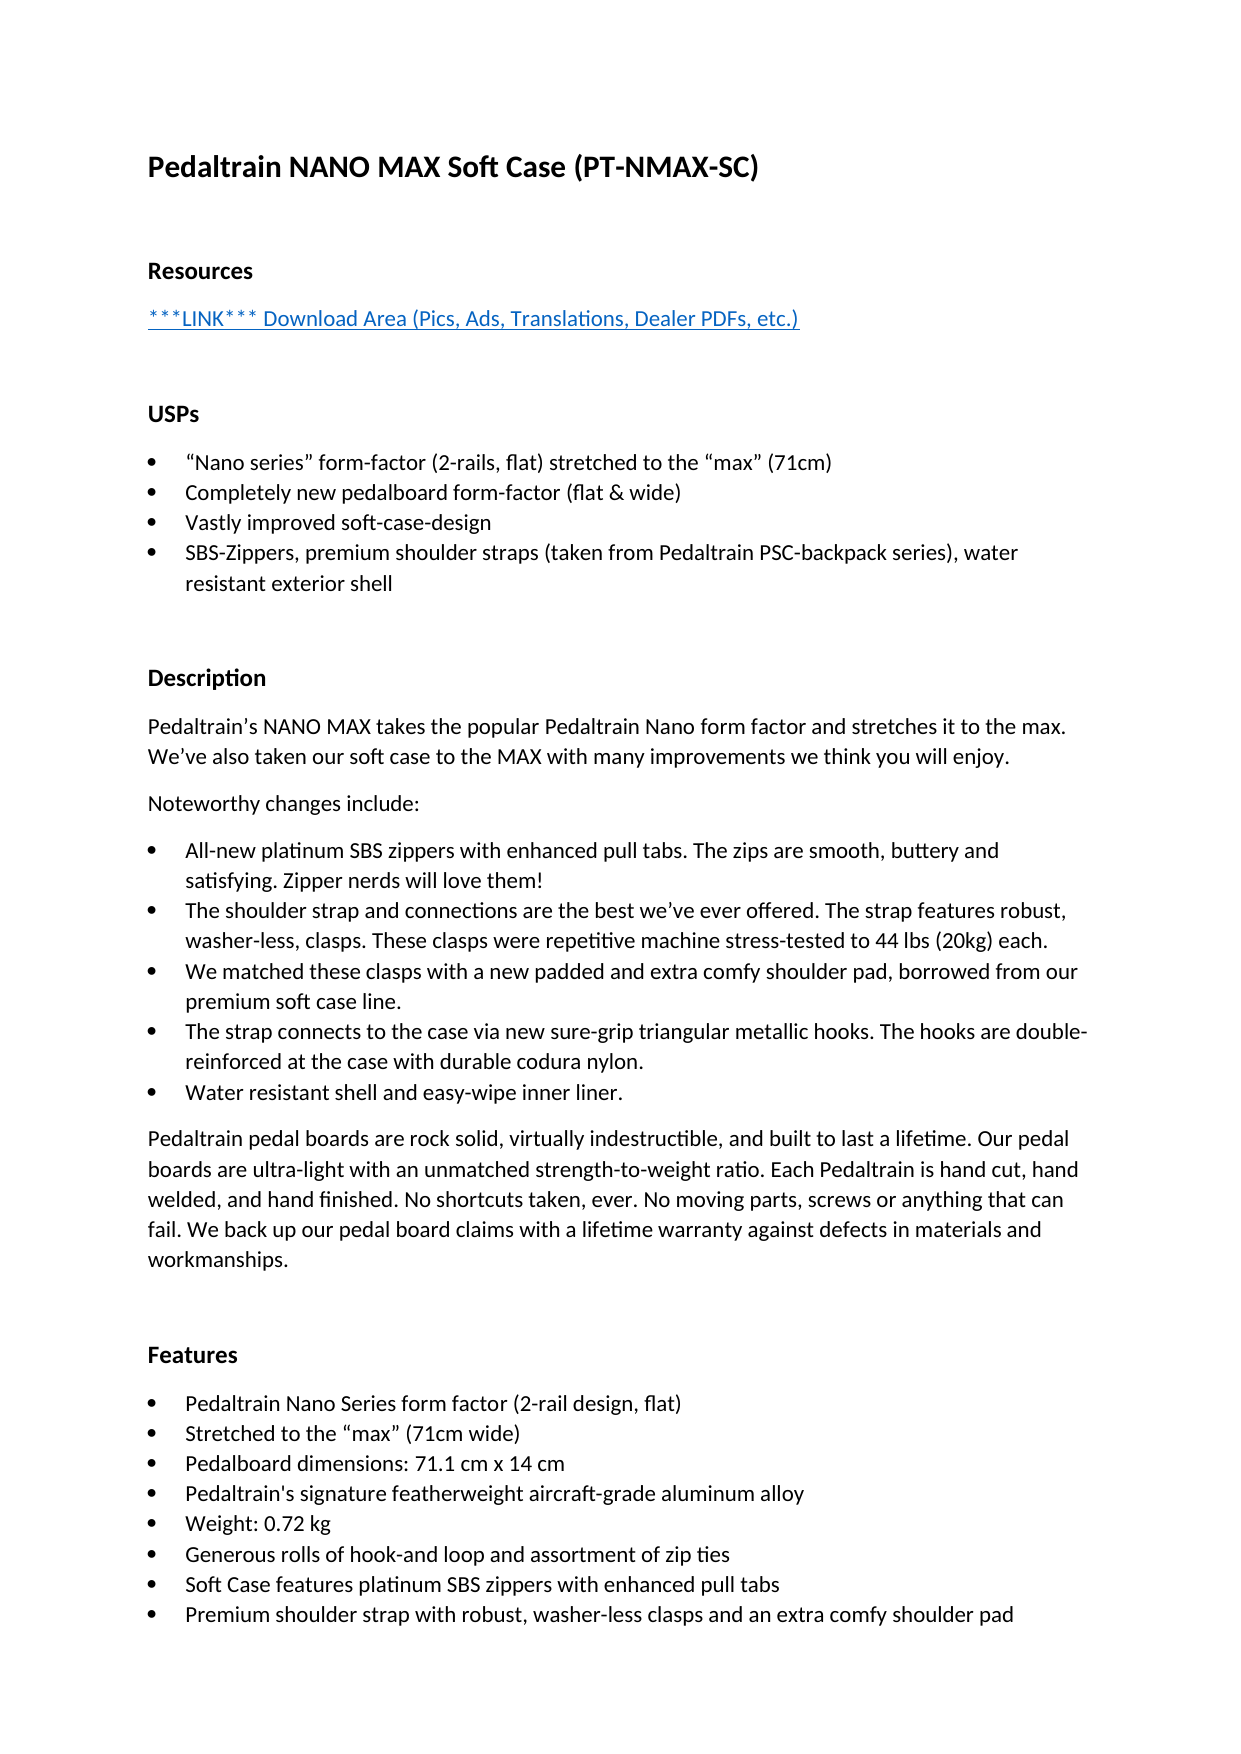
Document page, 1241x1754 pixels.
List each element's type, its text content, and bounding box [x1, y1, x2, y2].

list Vastly improved soft-case-design [148, 508, 1093, 536]
list Premium shoulder strap with robust, washer-less clasps and an extra comfy shoulder pad [148, 1600, 1093, 1628]
list “Nano series” form-factor (2-rails, flat) stretched to the “max” (71cm) [148, 448, 1093, 476]
list Soft Case features platinum SBS zippers with enhanced pull tabs [148, 1570, 1093, 1598]
text Pedaltrain’s NANO MAX takes the popular Pedaltrain Nano form factor and stretches it to the max. We’ve also taken our soft case to the MAX with many improvements we think you will enjoy. [148, 712, 1093, 770]
list The strap connects to the case via new sure-grip triangular metallic hooks. The hooks are double-reinforced at the case with durable codura nylon. [148, 1017, 1093, 1076]
text Pedaltrain NANO MAX Soft Case (PT-NMAX-SC) [148, 148, 1093, 186]
list Water resistant shell and easy-wipe inner liner. [148, 1078, 1093, 1106]
list Weight: 0.72 kg [148, 1509, 1093, 1538]
text Noteworthy changes include: [148, 789, 1093, 817]
list Pedaltrain's signature featherweight aircraft-grade aluminum alloy [148, 1479, 1093, 1507]
list Pedaltrain Nano Series form factor (2-rail design, flat) [148, 1389, 1093, 1417]
text ***LINK*** Download Area (Pics, Ads, Translations, Dealer PDFs, etc.) [148, 304, 1093, 333]
text Pedaltrain pedal boards are rock solid, virtually indestructible, and built to last a lifetime. Our pedal boards are ultra-light with an unmatched strength-to-weight ratio. Each Pedaltrain is hand cut, hand welded, and hand finished. No shortcuts taken, ever. No moving parts, screws or anything that can fail. We back up our pedal board claims with a lifetime warranty against defects in materials and workmanships. [148, 1124, 1093, 1273]
list Stretched to the “max” (71cm wide) [148, 1419, 1093, 1447]
text Resources [148, 255, 1093, 286]
list Pedalboard dimensions: 71.1 cm x 14 cm [148, 1449, 1093, 1477]
list All-new platinum SBS zippers with enhanced pull tabs. The zips are smooth, buttery and satisfying. Zipper nerds will love them! [148, 836, 1093, 894]
text Description [148, 662, 1093, 693]
text USPs [148, 398, 1093, 429]
list Completely new pedalboard form-factor (flat & wide) [148, 478, 1093, 506]
list SBS-Zippers, premium shoulder straps (taken from Pedaltrain PSC-backpack series), water resistant exterior shell [148, 538, 1093, 597]
list We matched these clasps with a new padded and extra comfy shoulder pad, borrowed from our premium soft case line. [148, 957, 1093, 1015]
list Generous rolls of hook-and loop and assortment of zip ties [148, 1540, 1093, 1568]
text Features [148, 1339, 1093, 1370]
list The shoulder strap and connections are the best we’ve ever offered. The strap features robust, washer-less, clasps. These clasps were repetitive machine stress-tested to 44 lbs (20kg) each. [148, 896, 1093, 955]
